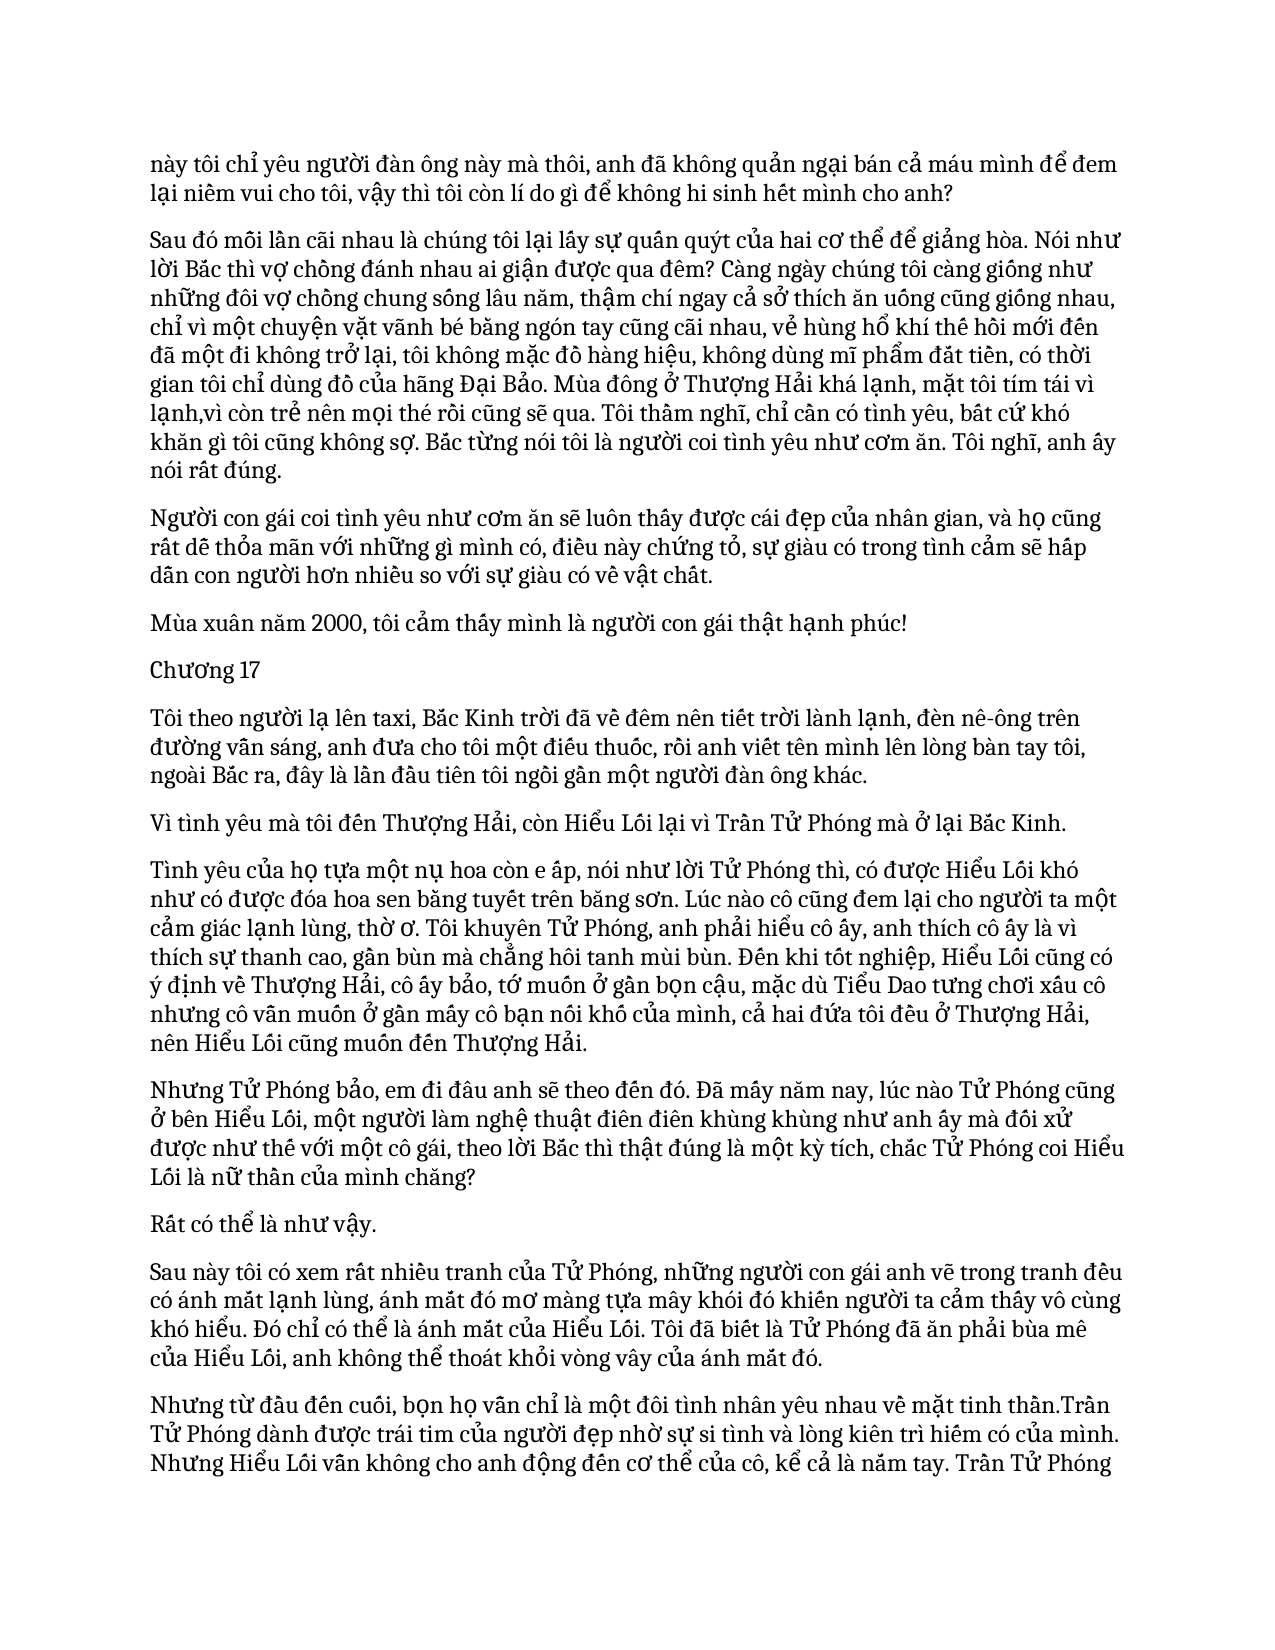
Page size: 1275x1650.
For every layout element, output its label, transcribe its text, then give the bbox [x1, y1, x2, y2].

text Nhưng Tử Phóng bảo, em đi đâu anh sẽ theo đến đó. Đã mấy năm nay, lúc nào Tử Phóng cũng ở bên Hiểu Lối, một người làm nghệ thuật điên điên khùng khùng như anh ấy mà đối xử được như thế với một cô gái, theo lời Bắc thì thật đúng là một kỳ tích, chắc Tử Phóng coi Hiểu Lối là nữ thần của mình chăng? [150, 1076, 1125, 1191]
text Sau này tôi có xem rất nhiều tranh của Tử Phóng, những người con gái anh vẽ trong tranh đều có ánh mắt lạnh lùng, ánh mắt đó mơ màng tựa mây khói đó khiến người ta cảm thấy vô cùng khó hiểu. Đó chỉ có thể là ánh mắt của Hiểu Lối. Tôi đã biết là Tử Phóng đã ăn phải bùa mê của Hiểu Lối, anh không thể thoát khỏi vòng vây của ánh mắt đó. [150, 1257, 1125, 1372]
text Sau đó mỗi lần cãi nhau là chúng tôi lại lấy sự quấn quýt của hai cơ thể để giảng hòa. Nói như lời Bắc thì vợ chồng đánh nhau ai giận được qua đêm? Càng ngày chúng tôi càng giống như những đôi vợ chồng chung sống lâu năm, thậm chí ngay cả sở thích ăn uống cũng giống nhau, chỉ vì một chuyện vặt vãnh bé bằng ngón tay cũng cãi nhau, vẻ hùng hổ khí thế hồi mới đến đã một đi không trở lại, tôi không mặc đồ hàng hiệu, không dùng mĩ phẩm đắt tiền, có thời gian tôi chỉ dùng đồ của hãng Đại Bảo. Mùa đông ở Thượng Hải khá lạnh, mặt tôi tím tái vì lạnh,vì còn trẻ nên mọi thé rồi cũng sẽ qua. Tôi thầm nghĩ, chỉ cần có tình yêu, bất cứ khó khăn gì tôi cũng không sợ. Bắc từng nói tôi là người coi tình yêu như cơm ăn. Tôi nghĩ, anh ấy nói rất đúng. [150, 226, 1125, 485]
text Tình yêu của họ tựa một nụ hoa còn e ấp, nói như lời Tử Phóng thì, có được Hiểu Lối khó như có được đóa hoa sen bằng tuyết trên băng sơn. Lúc nào cô cũng đem lại cho người ta một cảm giác lạnh lùng, thờ ơ. Tôi khuyên Tử Phóng, anh phải hiểu cô ấy, anh thích cô ấy là vì thích sự thanh cao, gần bùn mà chẳng hôi tanh mùi bùn. Đến khi tốt nghiệp, Hiểu Lối cũng có ý định về Thượng Hải, cô ấy bảo, tớ muốn ở gần bọn cậu, mặc dù Tiểu Dao tưng chơi xấu cô nhưng cô vẫn muốn ở gần mấy cô bạn nối khố của mình, cả hai đứa tôi đều ở Thượng Hải, nên Hiểu Lối cũng muốn đến Thượng Hải. [150, 856, 1125, 1057]
text Người con gái coi tình yêu như cơm ăn sẽ luôn thấy được cái đẹp của nhân gian, và họ cũng rất dễ thỏa mãn với những gì mình có, điều này chứng tỏ, sự giàu có trong tình cảm sẽ hấp dẫn con người hơn nhiều so với sự giàu có về vật chất. [150, 504, 1125, 590]
text Rất có thể là như vậy. [150, 1210, 1125, 1239]
text Tôi theo người lạ lên taxi, Bắc Kinh trời đã về đêm nên tiết trời lành lạnh, đèn nê-ông trên đường vẫn sáng, anh đưa cho tôi một điếu thuốc, rồi anh viết tên mình lên lòng bàn tay tôi, ngoài Bắc ra, đây là lần đầu tiên tôi ngồi gần một người đàn ông khác. [150, 704, 1125, 790]
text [150, 150, 1125, 207]
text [150, 1391, 1125, 1477]
text Chương 17 [150, 656, 1125, 685]
text Mùa xuân năm 2000, tôi cảm thấy mình là người con gái thật hạnh phúc! [150, 609, 1125, 637]
text Vì tình yêu mà tôi đến Thượng Hải, còn Hiểu Lối lại vì Trần Tử Phóng mà ở lại Bắc Kinh. [150, 809, 1125, 837]
